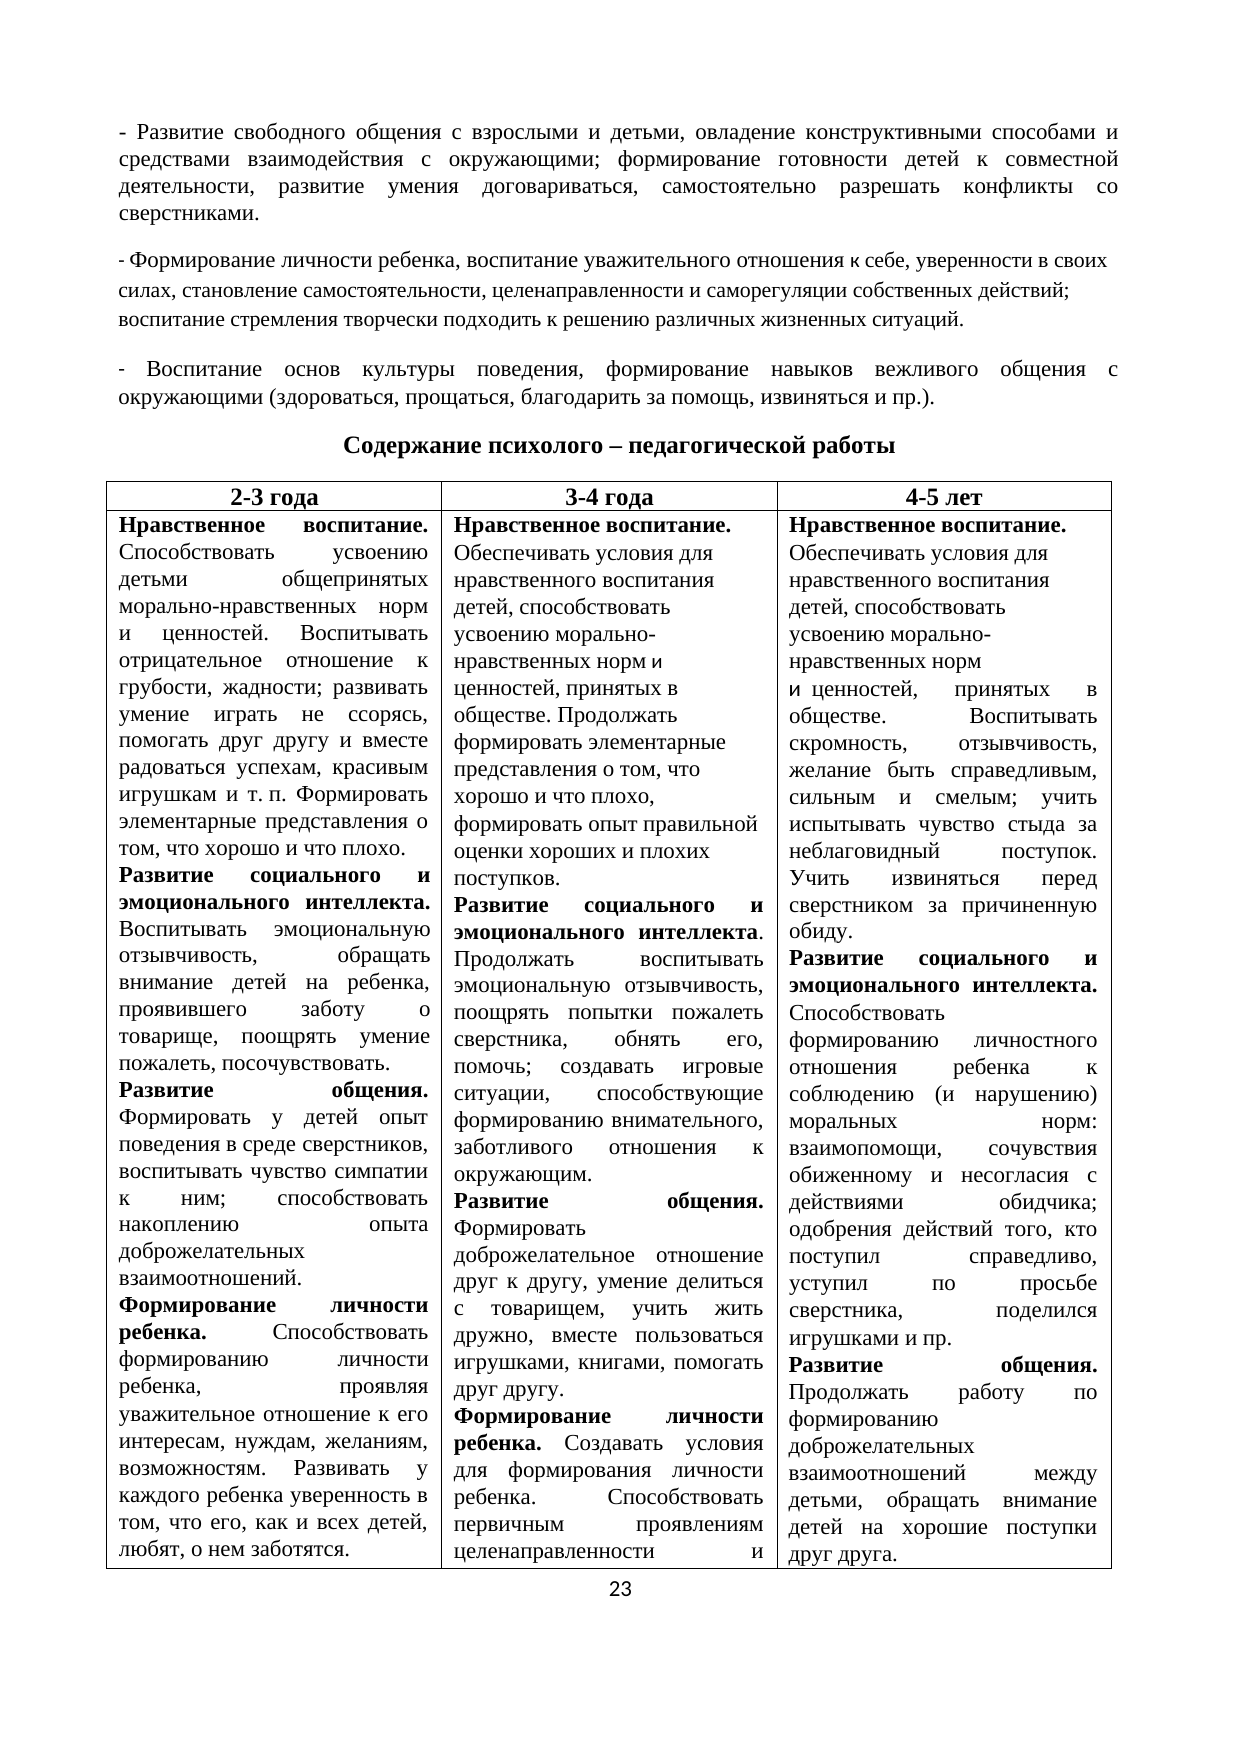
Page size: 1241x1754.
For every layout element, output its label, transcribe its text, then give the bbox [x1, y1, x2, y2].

table_header 2-3 года [107, 482, 441, 510]
table_header 4-5 лет [778, 482, 1111, 510]
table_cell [107, 511, 441, 1567]
table_header 3-4 года [442, 482, 777, 510]
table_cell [778, 511, 1111, 1567]
text Содержание психолого – педагогической работы [118, 431, 1120, 459]
text - Воспитание основ культуры поведения, формирование навыков вежливого общения с окружающими (здороваться, прощаться, благодарить за помощь, извиняться и пр.). [118, 356, 1120, 409]
text - Формирование личности ребенка, воспитание уважительного отношения к себе, уверенности в своих силах, становление самостоятельности, целенаправленности и саморегуляции собственных действий; воспитание стремления творчески подходить к решению различных жизненных ситуаций. [118, 246, 1122, 331]
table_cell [442, 511, 777, 1567]
text - Развитие свободного общения с взрослыми и детьми, овладение конструктивными способами и средствами взаимодействия с окружающими; формирование готовности детей к совместной деятельности, развитие умения договариваться, самостоятельно разрешать конфликты со сверстниками. [119, 118, 1120, 225]
